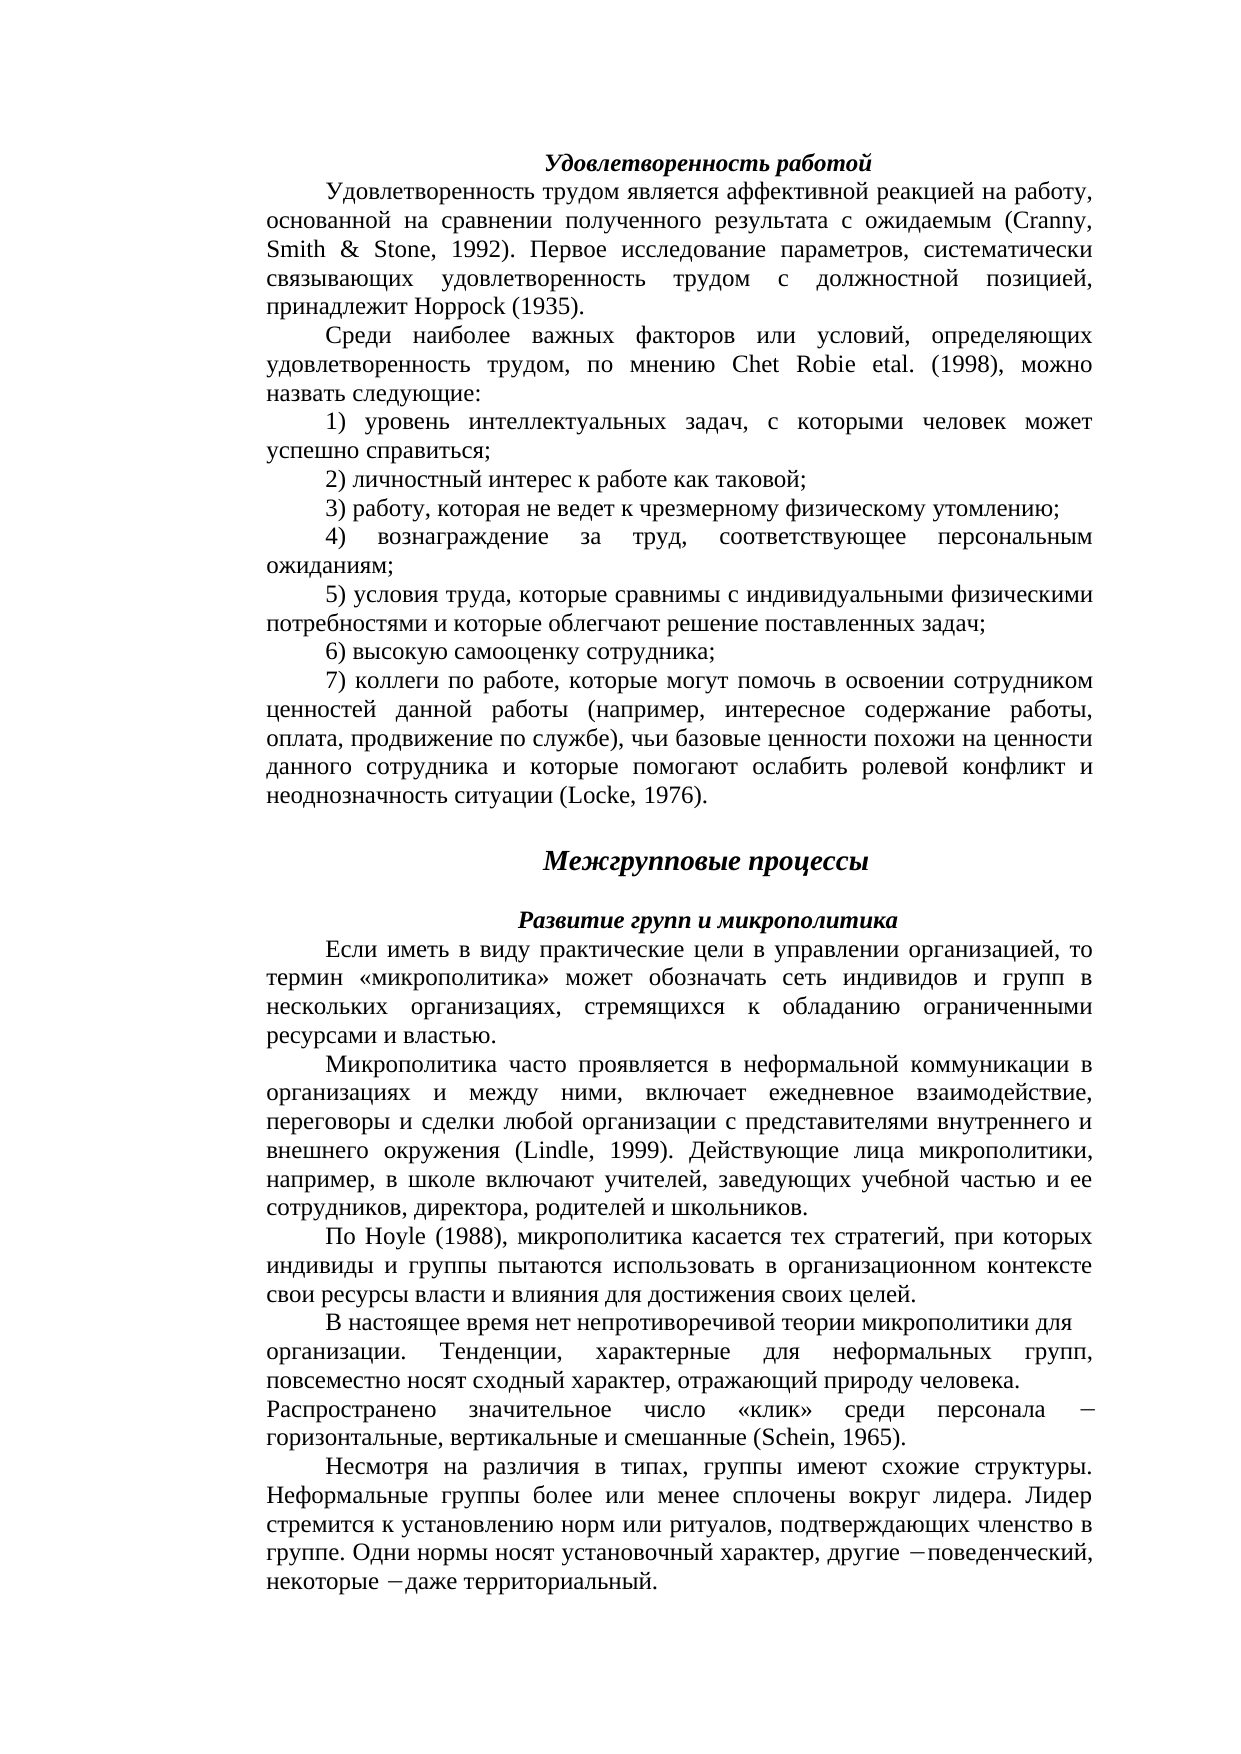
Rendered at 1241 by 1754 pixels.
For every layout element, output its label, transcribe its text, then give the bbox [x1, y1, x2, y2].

text В настоящее время нет непротиворечивой теории микрополитики для организации. Тенденции, характерные для неформальных групп, повсеместно носят сходный характер, отражающий природу человека. Распространено значительное число «клик» среди персонала  горизонтальные, вертикальные и смешанные (Schein, 1965). [266, 1307, 1103, 1451]
text Среди наиболее важных факторов или условий, определяющих удовлетворенность трудом, по мнению Chet Robie etal. (1998), можно назвать следующие: [266, 320, 1093, 406]
subtitle Удовлетворенность работой [176, 148, 1240, 176]
list работу, которая не ведет к чрезмерному физическому утомлению; [325, 493, 1240, 521]
subtitle Межгрупповые процессы [172, 843, 1240, 876]
text Удовлетворенность трудом является аффективной реакцией на работy, основанной на сравнении полученного результата с ожидаемым (Cranny, Smith & Stone, 1992). Первое исследование параметров, систематически связывающих удовлетворенность трудом с должностной позицией, принадлежит Hoppock (1935). [266, 176, 1093, 320]
list высокую самооценку сотрудника; [325, 636, 1240, 665]
list условия труда, которые сравнимы с индивидуальными физическими потребностями и которые облегчают решение поставленных задач; [266, 579, 1094, 636]
text По Hoyle (1988), микрополитика касается тех стратегий, при которых индивиды и группы пытаются использовать в организационном контексте свои ресурсы власти и влияния для достижения своих целей. [266, 1221, 1093, 1307]
text Микрополитика часто проявляется в неформальной коммуникации в организациях и между ними, включает ежедневное взаимодействие, переговоры и сделки любой организации с представителями внутреннего и внешнего окружения (Lindle, 1999). Действующие лица микрополитики, например, в школе включают учителей, заведующих учебной частью и ее сотрудников, директора, родителей и школьников. [266, 1049, 1094, 1221]
list вознаграждение за труд, соответствующее персональным ожиданиям; [266, 521, 1093, 579]
list уровень интеллектуальных задач, с которыми человек может успешно справиться; [266, 406, 1093, 464]
text Несмотря на различия в типах, группы имеют схожие структуры. Неформальные группы более или менее сплочены вокруг лидера. Лидер стремится к установлению норм или ритуалов, подтверждающих членство в группе. Одни нормы носят установочный характер, другие поведенческий, некоторые даже территориальный. [266, 1451, 1093, 1595]
list коллеги по работе, которые могут помочь в освоении сотрудником ценностей данной работы (например, интересное содержание работы, оплата, продвижение по службе), чьи базовые ценности похожи на ценности данного сотрудника и которые помогают ослабить ролевой конфликт и неоднозначность ситуации (Locke, 1976). [266, 665, 1094, 809]
text Если иметь в виду практические цели в управлении организацией, то термин «микрополитика» может обозначать сеть индивидов и групп в нескольких организациях, стремящихся к обладанию ограниченными ресурсами и властью. [266, 934, 1093, 1049]
subtitle Развитие групп и микрополитика [176, 905, 1240, 934]
list личностный интерес к работе как таковой; [325, 464, 1240, 493]
